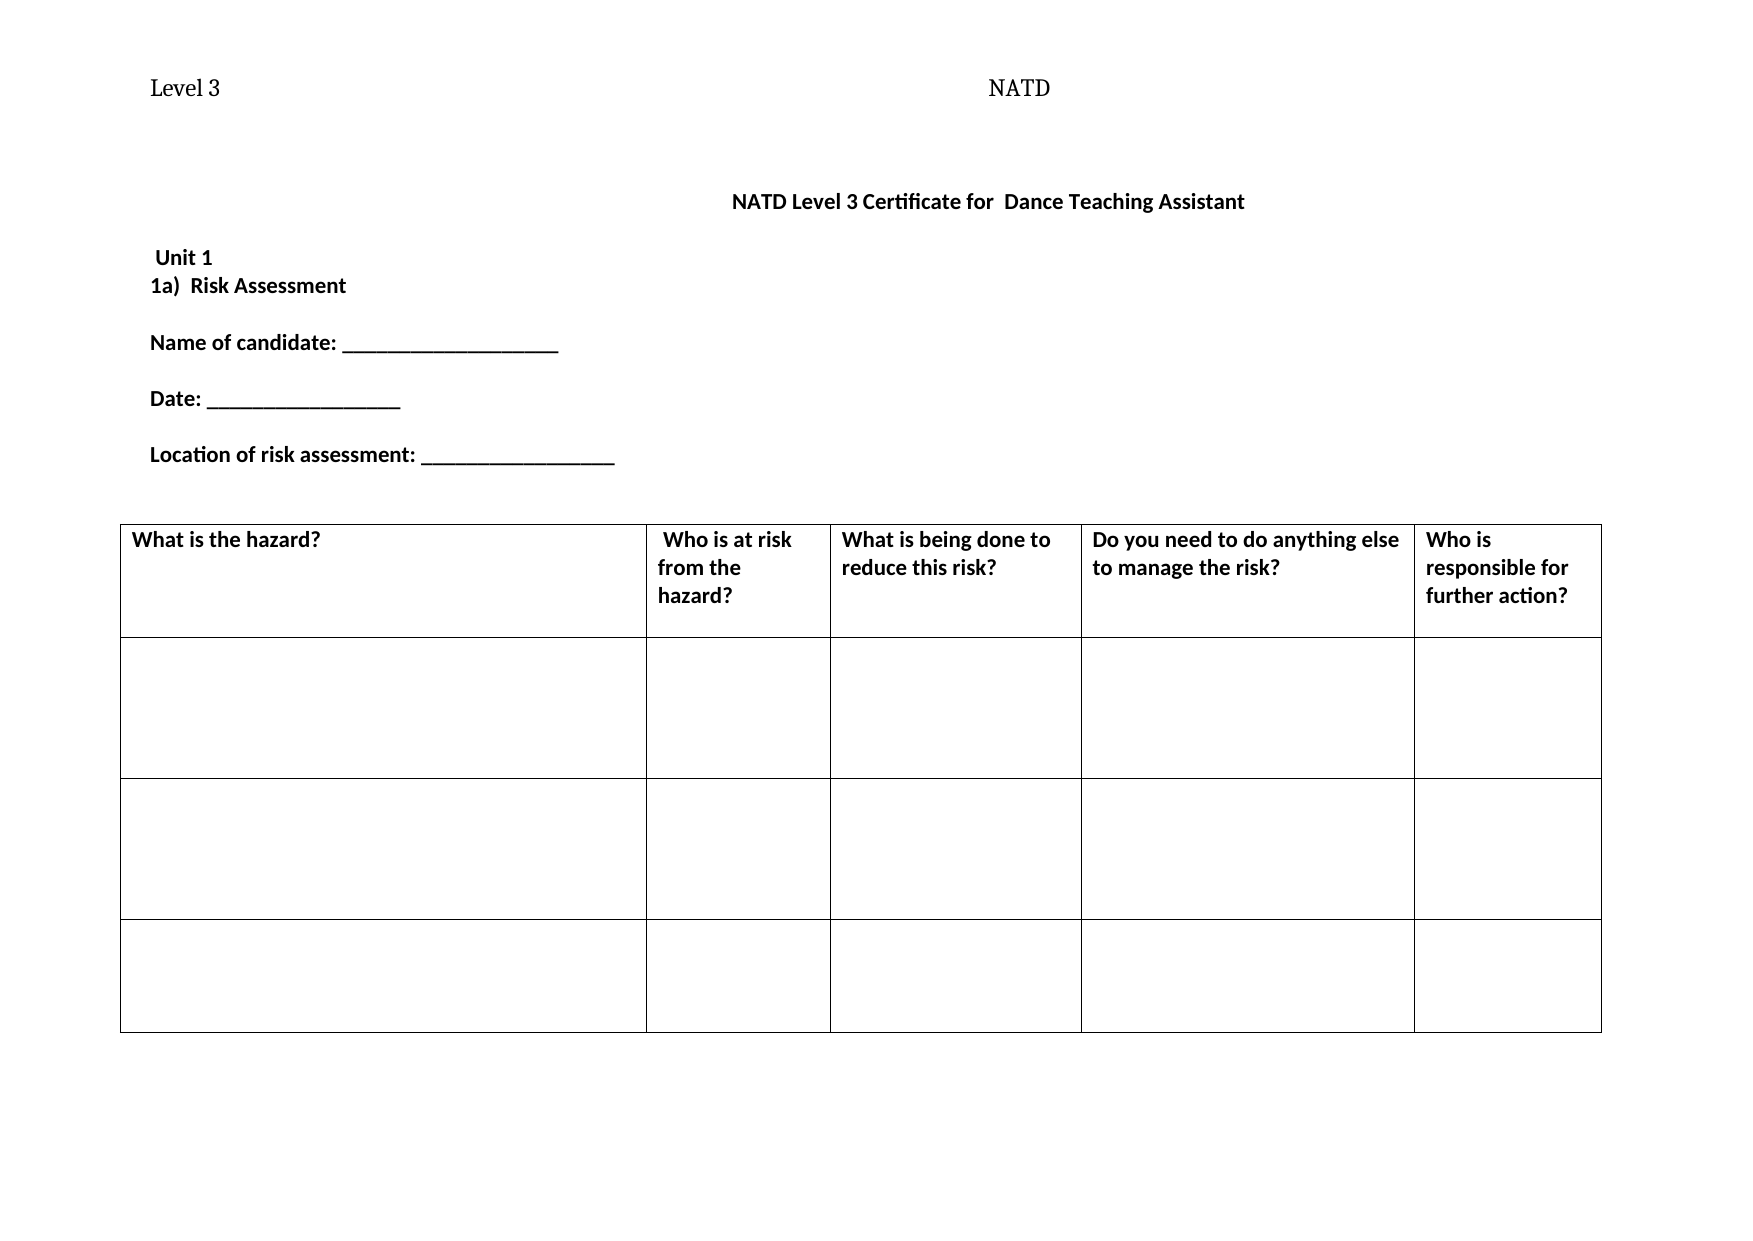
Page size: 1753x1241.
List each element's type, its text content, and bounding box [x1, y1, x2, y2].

table_cell [1082, 920, 1414, 1032]
table_header What is the hazard? [121, 525, 646, 637]
text Location of risk assessment: _________________ [150, 440, 1602, 468]
table_cell [1082, 779, 1414, 919]
text NATD Level 3 Certificate for Dance Teaching Assistant [300, 187, 1602, 216]
table_cell [831, 638, 1081, 778]
table_cell [831, 779, 1081, 919]
table_cell [1082, 638, 1414, 778]
table_cell [647, 779, 830, 919]
table_header Who is at risk from the hazard? [647, 525, 830, 637]
table_cell [121, 779, 646, 919]
text 1a) Risk Assessment [150, 272, 1602, 299]
table_cell [831, 920, 1081, 1032]
table_header What is being done to reduce this risk? [831, 525, 1081, 637]
table_cell [1415, 920, 1601, 1032]
text Date: _________________ [150, 384, 1602, 412]
table_cell [647, 638, 830, 778]
text Name of candidate: ___________________ [150, 328, 1602, 356]
table_header Who is responsible for further action? [1415, 525, 1601, 637]
table_header Do you need to do anything else to manage the risk? [1082, 525, 1414, 637]
table_cell [647, 920, 830, 1032]
text Unit 1 [150, 243, 1602, 272]
table_cell [121, 638, 646, 778]
table_cell [1415, 638, 1601, 778]
table_cell [121, 920, 646, 1032]
table_cell [1415, 779, 1601, 919]
